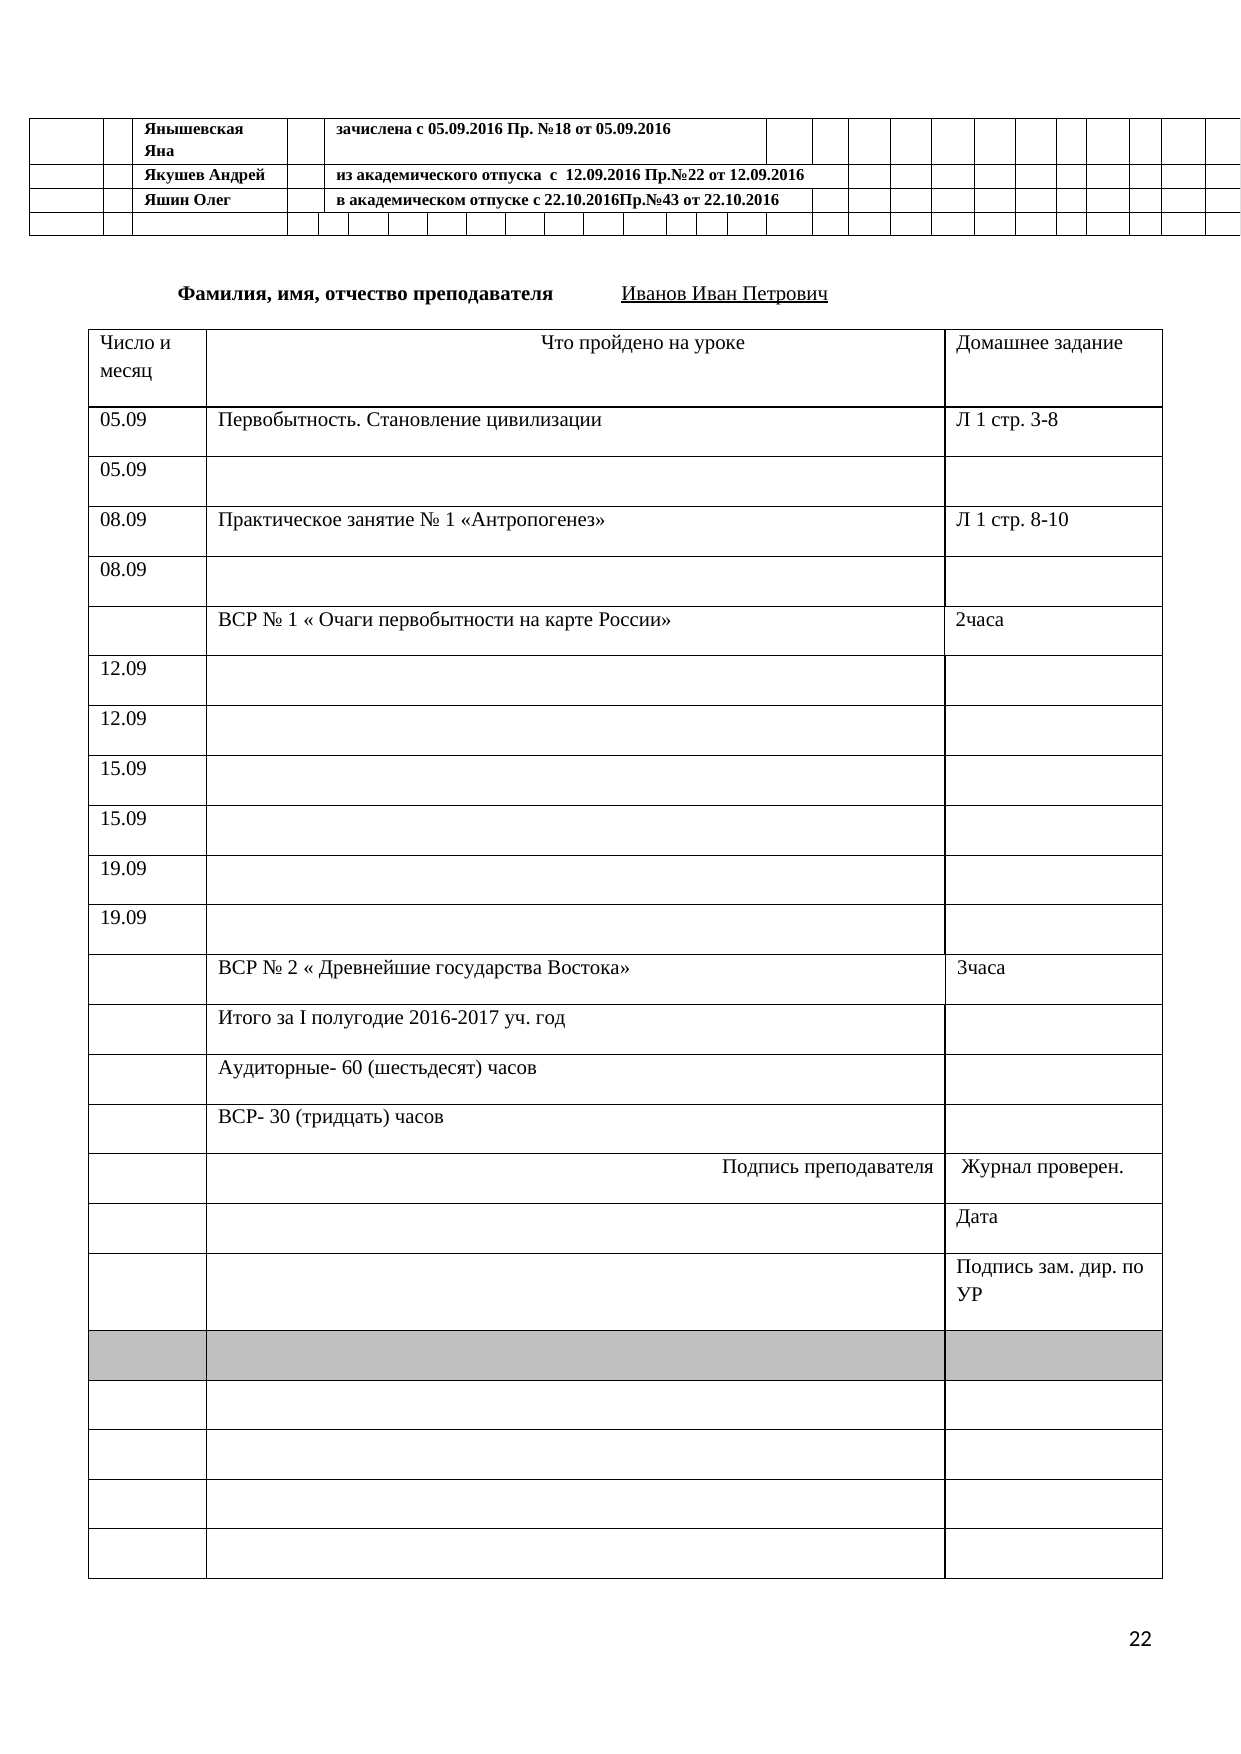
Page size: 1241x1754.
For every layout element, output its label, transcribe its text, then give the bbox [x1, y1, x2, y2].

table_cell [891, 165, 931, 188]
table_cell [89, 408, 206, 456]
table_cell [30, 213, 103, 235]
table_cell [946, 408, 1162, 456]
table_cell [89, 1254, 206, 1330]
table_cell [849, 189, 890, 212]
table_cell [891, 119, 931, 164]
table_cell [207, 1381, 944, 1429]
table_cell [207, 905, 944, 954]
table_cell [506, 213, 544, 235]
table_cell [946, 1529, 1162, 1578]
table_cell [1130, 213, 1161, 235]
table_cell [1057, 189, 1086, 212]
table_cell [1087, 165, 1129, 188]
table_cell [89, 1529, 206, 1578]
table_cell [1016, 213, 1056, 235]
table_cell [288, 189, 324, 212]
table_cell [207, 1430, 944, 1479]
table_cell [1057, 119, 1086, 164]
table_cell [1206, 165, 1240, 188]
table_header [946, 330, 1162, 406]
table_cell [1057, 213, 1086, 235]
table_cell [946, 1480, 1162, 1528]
text Фамилия, имя, отчество преподавателя Иванов Иван Петрович [177, 281, 1152, 304]
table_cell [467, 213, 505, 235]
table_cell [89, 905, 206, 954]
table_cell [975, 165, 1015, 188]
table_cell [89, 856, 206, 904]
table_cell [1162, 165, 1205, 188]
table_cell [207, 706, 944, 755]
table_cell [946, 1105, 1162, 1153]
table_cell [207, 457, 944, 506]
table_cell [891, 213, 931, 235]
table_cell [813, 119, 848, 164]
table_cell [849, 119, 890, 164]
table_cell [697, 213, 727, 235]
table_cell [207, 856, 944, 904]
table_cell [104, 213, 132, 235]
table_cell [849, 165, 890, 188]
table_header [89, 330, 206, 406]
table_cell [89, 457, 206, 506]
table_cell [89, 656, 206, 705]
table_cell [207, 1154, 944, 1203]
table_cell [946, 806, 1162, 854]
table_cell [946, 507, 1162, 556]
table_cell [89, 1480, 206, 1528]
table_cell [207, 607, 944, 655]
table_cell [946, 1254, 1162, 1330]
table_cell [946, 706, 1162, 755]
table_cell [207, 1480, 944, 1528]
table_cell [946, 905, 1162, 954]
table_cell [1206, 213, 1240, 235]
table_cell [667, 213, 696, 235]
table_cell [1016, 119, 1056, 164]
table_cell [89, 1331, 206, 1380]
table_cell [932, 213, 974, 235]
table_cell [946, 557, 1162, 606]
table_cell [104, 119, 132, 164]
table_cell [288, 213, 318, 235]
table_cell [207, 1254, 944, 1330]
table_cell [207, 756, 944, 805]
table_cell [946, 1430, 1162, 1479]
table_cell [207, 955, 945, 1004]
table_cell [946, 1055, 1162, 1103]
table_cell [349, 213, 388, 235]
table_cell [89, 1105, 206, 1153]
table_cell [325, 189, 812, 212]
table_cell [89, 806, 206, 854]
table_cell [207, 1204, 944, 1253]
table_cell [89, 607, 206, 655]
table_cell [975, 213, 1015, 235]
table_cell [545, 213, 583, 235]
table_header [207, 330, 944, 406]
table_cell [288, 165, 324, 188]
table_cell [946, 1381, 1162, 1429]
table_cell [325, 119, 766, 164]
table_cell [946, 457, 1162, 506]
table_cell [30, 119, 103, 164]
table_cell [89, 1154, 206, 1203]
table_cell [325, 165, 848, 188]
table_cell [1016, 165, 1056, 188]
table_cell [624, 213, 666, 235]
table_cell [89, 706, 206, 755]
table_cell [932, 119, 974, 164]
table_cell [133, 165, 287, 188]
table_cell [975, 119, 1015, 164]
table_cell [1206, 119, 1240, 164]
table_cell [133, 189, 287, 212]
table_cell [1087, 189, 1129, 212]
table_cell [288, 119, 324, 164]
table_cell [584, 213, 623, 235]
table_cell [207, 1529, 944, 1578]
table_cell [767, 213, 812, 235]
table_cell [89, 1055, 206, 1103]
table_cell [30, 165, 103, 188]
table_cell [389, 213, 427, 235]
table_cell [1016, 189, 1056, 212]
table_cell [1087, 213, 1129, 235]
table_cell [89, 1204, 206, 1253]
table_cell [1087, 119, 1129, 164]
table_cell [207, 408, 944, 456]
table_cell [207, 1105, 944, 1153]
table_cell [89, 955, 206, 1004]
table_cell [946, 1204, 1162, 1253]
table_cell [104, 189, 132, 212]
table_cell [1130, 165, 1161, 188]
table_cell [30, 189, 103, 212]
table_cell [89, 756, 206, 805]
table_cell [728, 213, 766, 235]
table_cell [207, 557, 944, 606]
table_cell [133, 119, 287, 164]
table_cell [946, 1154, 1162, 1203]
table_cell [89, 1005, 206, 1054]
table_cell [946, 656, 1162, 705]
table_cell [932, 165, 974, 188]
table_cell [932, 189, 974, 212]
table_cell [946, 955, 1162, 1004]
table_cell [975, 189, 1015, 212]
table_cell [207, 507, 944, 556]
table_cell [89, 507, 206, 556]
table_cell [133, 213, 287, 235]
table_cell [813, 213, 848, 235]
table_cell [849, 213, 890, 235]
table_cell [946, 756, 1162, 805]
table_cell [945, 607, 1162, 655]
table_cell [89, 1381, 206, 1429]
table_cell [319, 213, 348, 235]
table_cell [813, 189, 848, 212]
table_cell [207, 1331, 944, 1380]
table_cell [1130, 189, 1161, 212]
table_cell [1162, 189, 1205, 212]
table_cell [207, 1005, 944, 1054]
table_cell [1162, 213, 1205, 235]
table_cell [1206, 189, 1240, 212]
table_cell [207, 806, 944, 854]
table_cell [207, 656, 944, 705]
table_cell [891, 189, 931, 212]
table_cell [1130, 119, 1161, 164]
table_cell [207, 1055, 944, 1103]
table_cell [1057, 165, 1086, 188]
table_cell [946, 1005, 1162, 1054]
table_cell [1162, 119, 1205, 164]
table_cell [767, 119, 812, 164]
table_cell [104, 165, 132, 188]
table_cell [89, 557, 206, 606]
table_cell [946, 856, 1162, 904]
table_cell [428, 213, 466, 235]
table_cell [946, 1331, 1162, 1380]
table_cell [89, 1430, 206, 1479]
